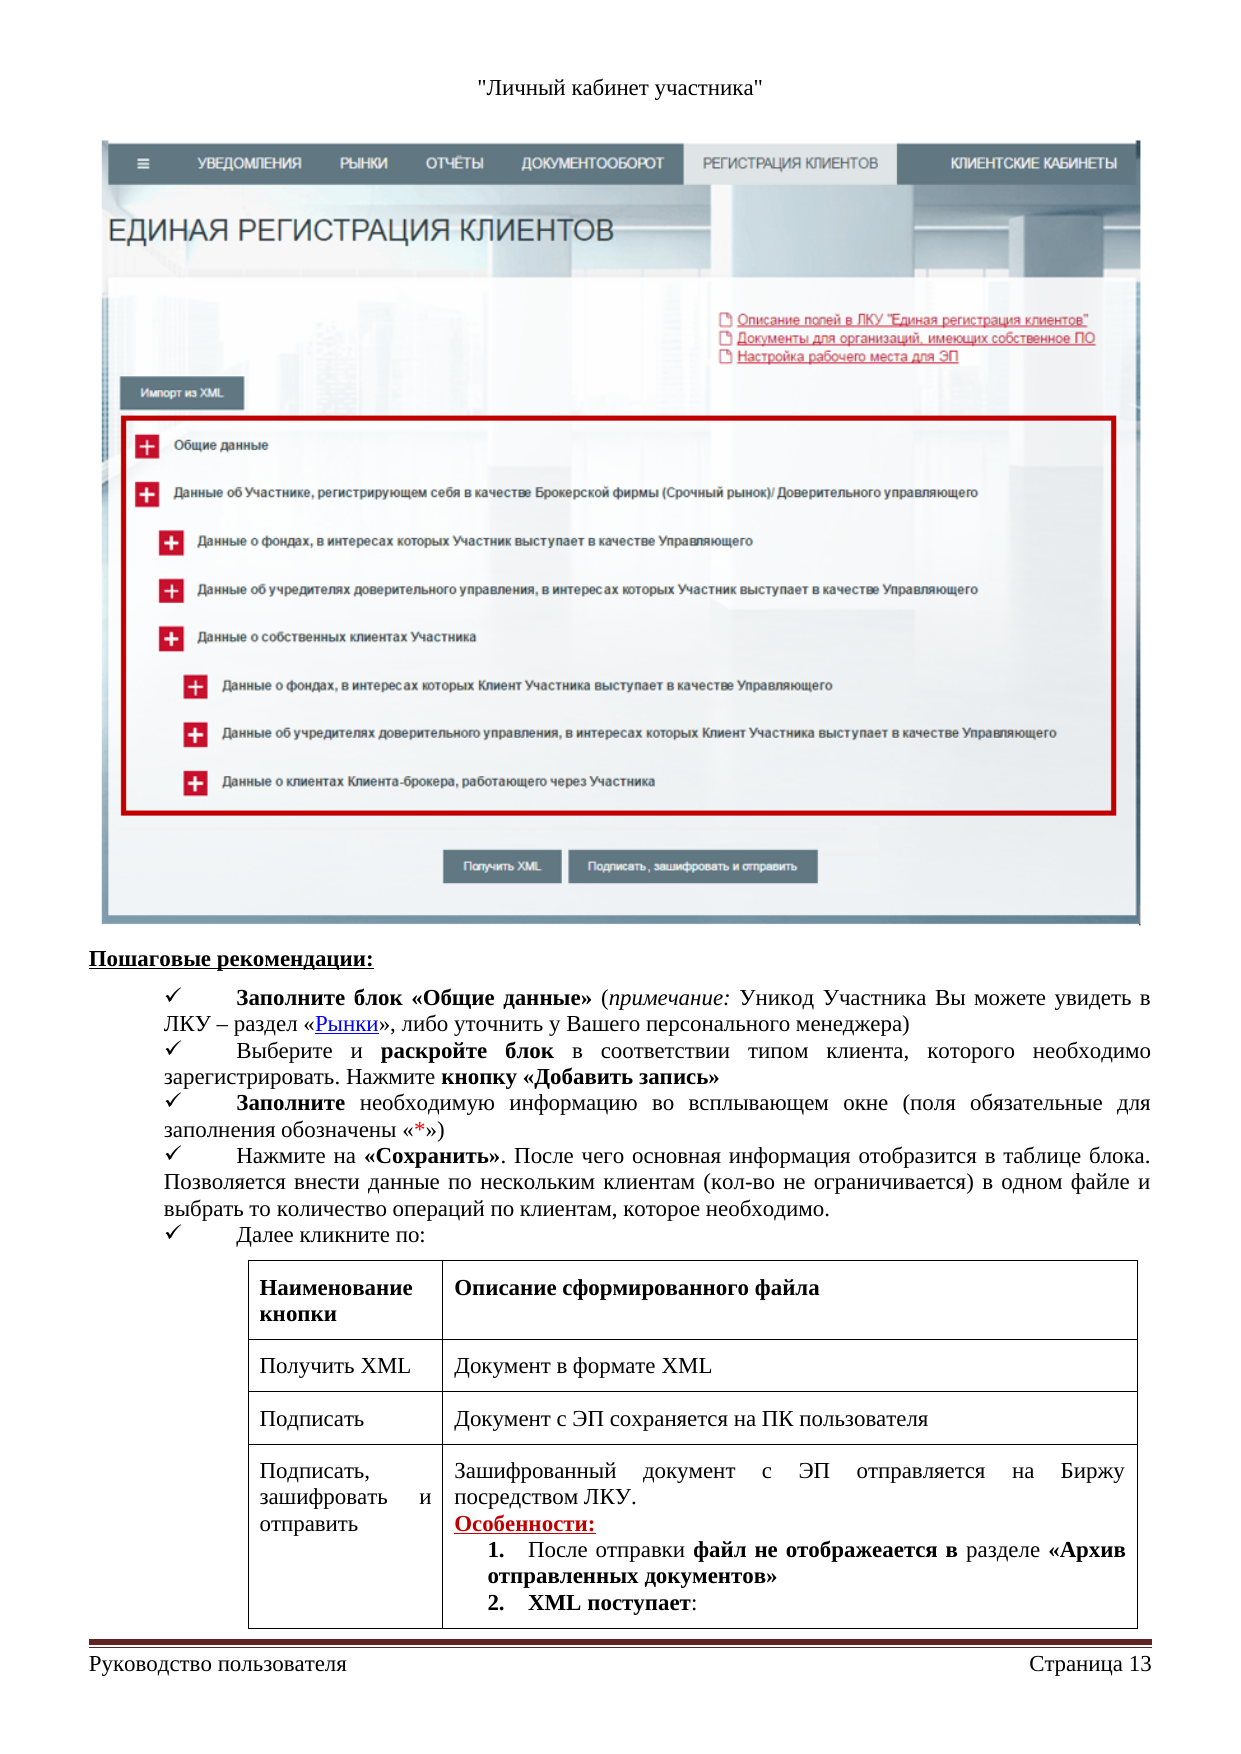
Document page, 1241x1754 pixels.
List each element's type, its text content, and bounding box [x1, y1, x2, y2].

picture [88, 124, 1152, 933]
table_cell Получить XML [249, 1340, 442, 1391]
text Пошаговые рекомендации: [89, 945, 1152, 971]
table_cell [249, 1445, 442, 1628]
table_header Наименование кнопки [249, 1261, 442, 1339]
table_cell Подписать [249, 1392, 442, 1443]
table_cell Документ с ЭП сохраняется на ПК пользователя [443, 1392, 1137, 1443]
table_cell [443, 1445, 1137, 1628]
table_cell Документ в формате XML [443, 1340, 1137, 1391]
list Нажмите на «Сохранить». После чего основная информация отобразится в таблице блока. Позволяется внести данные по нескольким клиентам (кол-во не ограничивается) в одном файле и выбрать то количество операций по клиентам, которое необходимо. [164, 1142, 1152, 1221]
list Выберите и раскройте блок в соответствии типом клиента, которого необходимо зарегистрировать. Нажмите кнопку «Добавить запись» [164, 1037, 1152, 1089]
list Заполните необходимую информацию во всплывающем окне (поля обязательные для заполнения обозначены «*») [164, 1089, 1152, 1142]
list Далее кликните по: [164, 1221, 1152, 1247]
table_header Описание сформированного файла [443, 1261, 1137, 1339]
list Заполните блок «Общие данные» (примечание: Уникод Участника Вы можете увидеть в ЛКУ – раздел «Рынки», либо уточнить у Вашего персонального менеджера) [164, 984, 1152, 1037]
